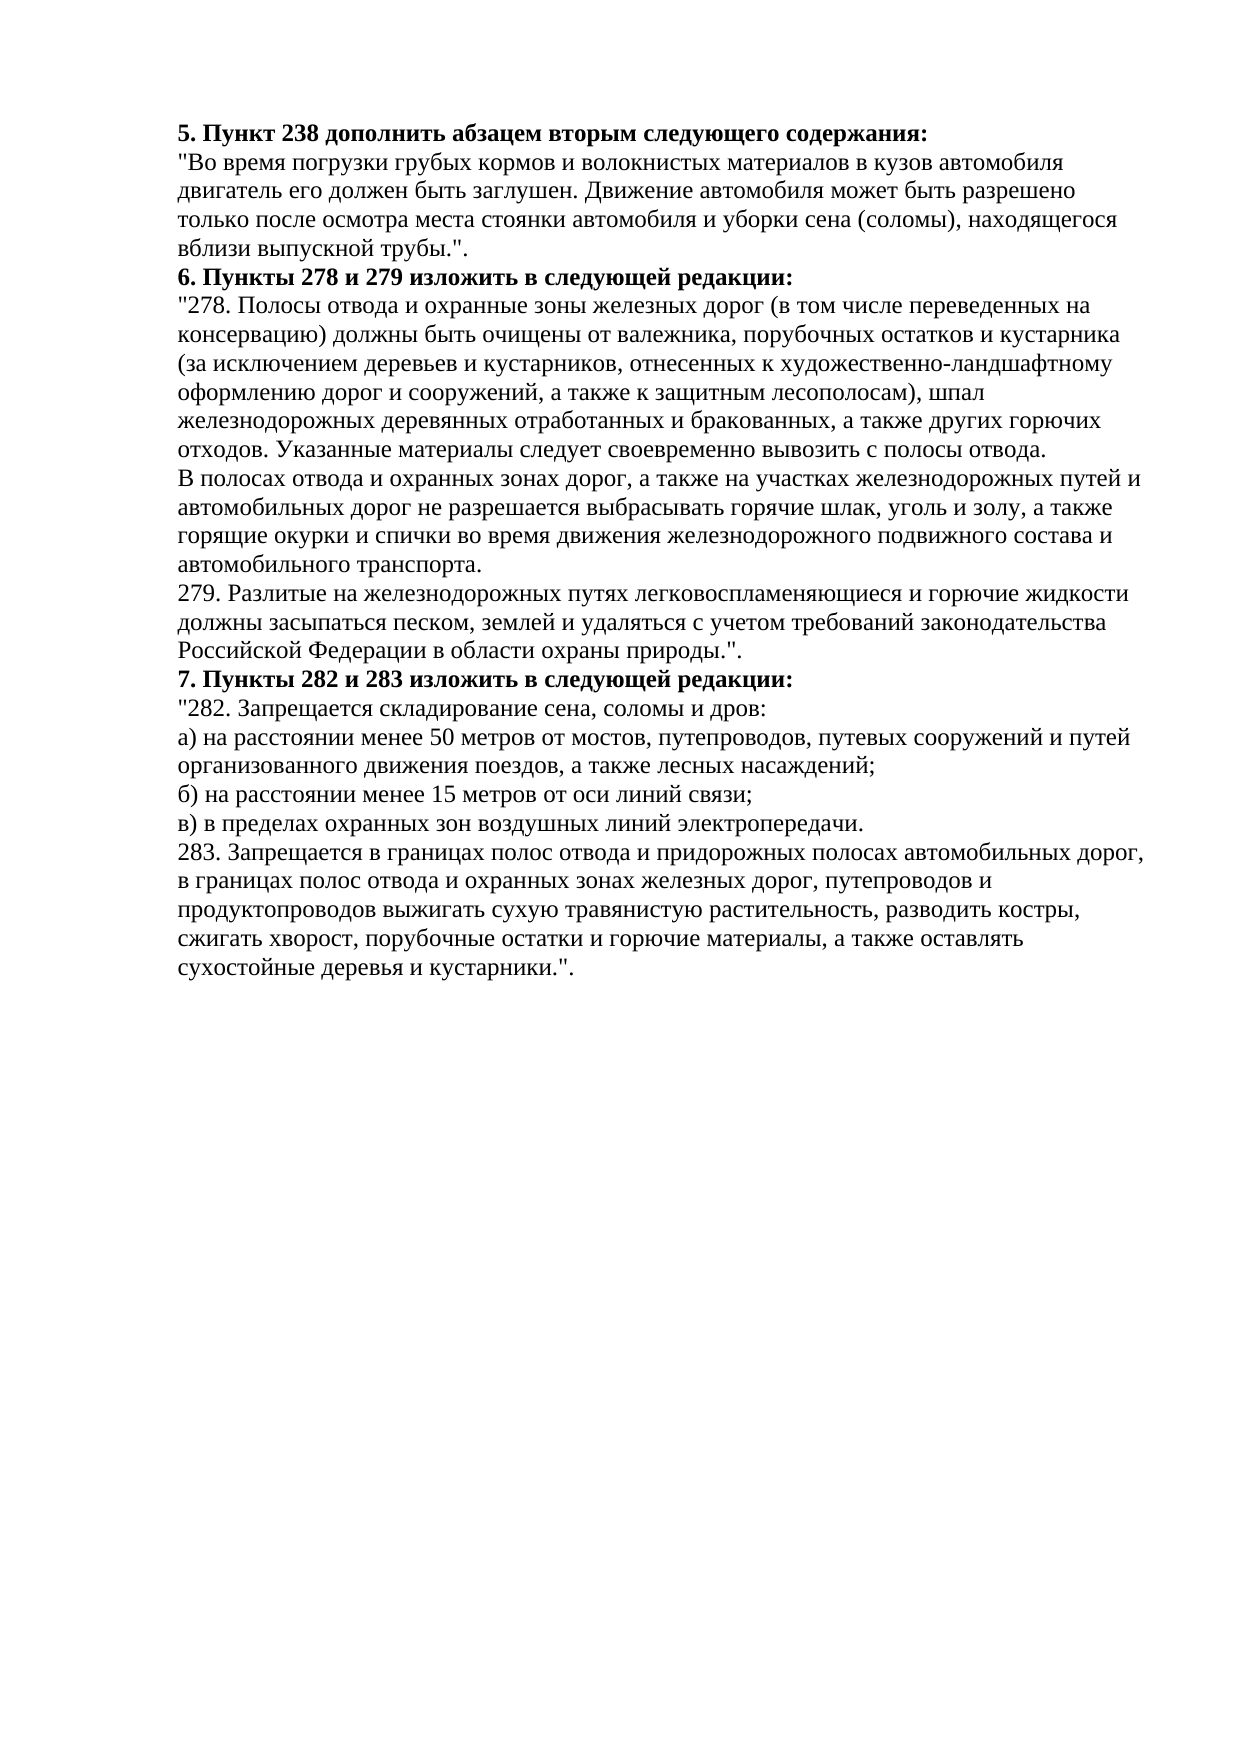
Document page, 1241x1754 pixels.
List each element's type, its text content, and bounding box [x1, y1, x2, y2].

text в) в пределах охранных зон воздушных линий электропередачи. [177, 808, 1152, 837]
text "278. Полосы отвода и охранные зоны железных дорог (в том числе переведенных на консервацию) должны быть очищены от валежника, порубочных остатков и кустарника (за исключением деревьев и кустарников, отнесенных к художественно-ландшафтному оформлению дорог и сооружений, а также к защитным лесополосам), шпал железнодорожных деревянных отработанных и бракованных, а также других горючих отходов. Указанные материалы следует своевременно вывозить с полосы отвода. [177, 291, 1152, 463]
text "Во время погрузки грубых кормов и волокнистых материалов в кузов автомобиля двигатель его должен быть заглушен. Движение автомобиля может быть разрешено только после осмотра места стоянки автомобиля и уборки сена (соломы), находящегося вблизи выпускной трубы.". [177, 147, 1152, 262]
text В полосах отвода и охранных зонах дорог, а также на участках железнодорожных путей и автомобильных дорог не разрешается выбрасывать горячие шлак, уголь и золу, а также горящие окурки и спички во время движения железнодорожного подвижного состава и автомобильного транспорта. [177, 463, 1152, 578]
text б) на расстоянии менее 15 метров от оси линий связи; [177, 779, 1152, 808]
text 283. Запрещается в границах полос отвода и придорожных полосах автомобильных дорог, в границах полос отвода и охранных зонах железных дорог, путепроводов и продуктопроводов выжигать сухую травянистую растительность, разводить костры, сжигать хворост, порубочные остатки и горючие материалы, а также оставлять сухостойные деревья и кустарники.". [177, 837, 1152, 981]
text 5. Пункт 238 дополнить абзацем вторым следующего содержания: [177, 118, 1152, 147]
text 279. Разлитые на железнодорожных путях легковоспламеняющиеся и горючие жидкости должны засыпаться песком, землей и удаляться с учетом требований законодательства Российской Федерации в области охраны природы.". [177, 578, 1152, 664]
text а) на расстоянии менее 50 метров от мостов, путепроводов, путевых сооружений и путей организованного движения поездов, а также лесных насаждений; [177, 722, 1152, 779]
text 6. Пункты 278 и 279 изложить в следующей редакции: [177, 262, 1152, 291]
text 7. Пункты 282 и 283 изложить в следующей редакции: [177, 664, 1152, 693]
text "282. Запрещается складирование сена, соломы и дров: [177, 693, 1152, 722]
